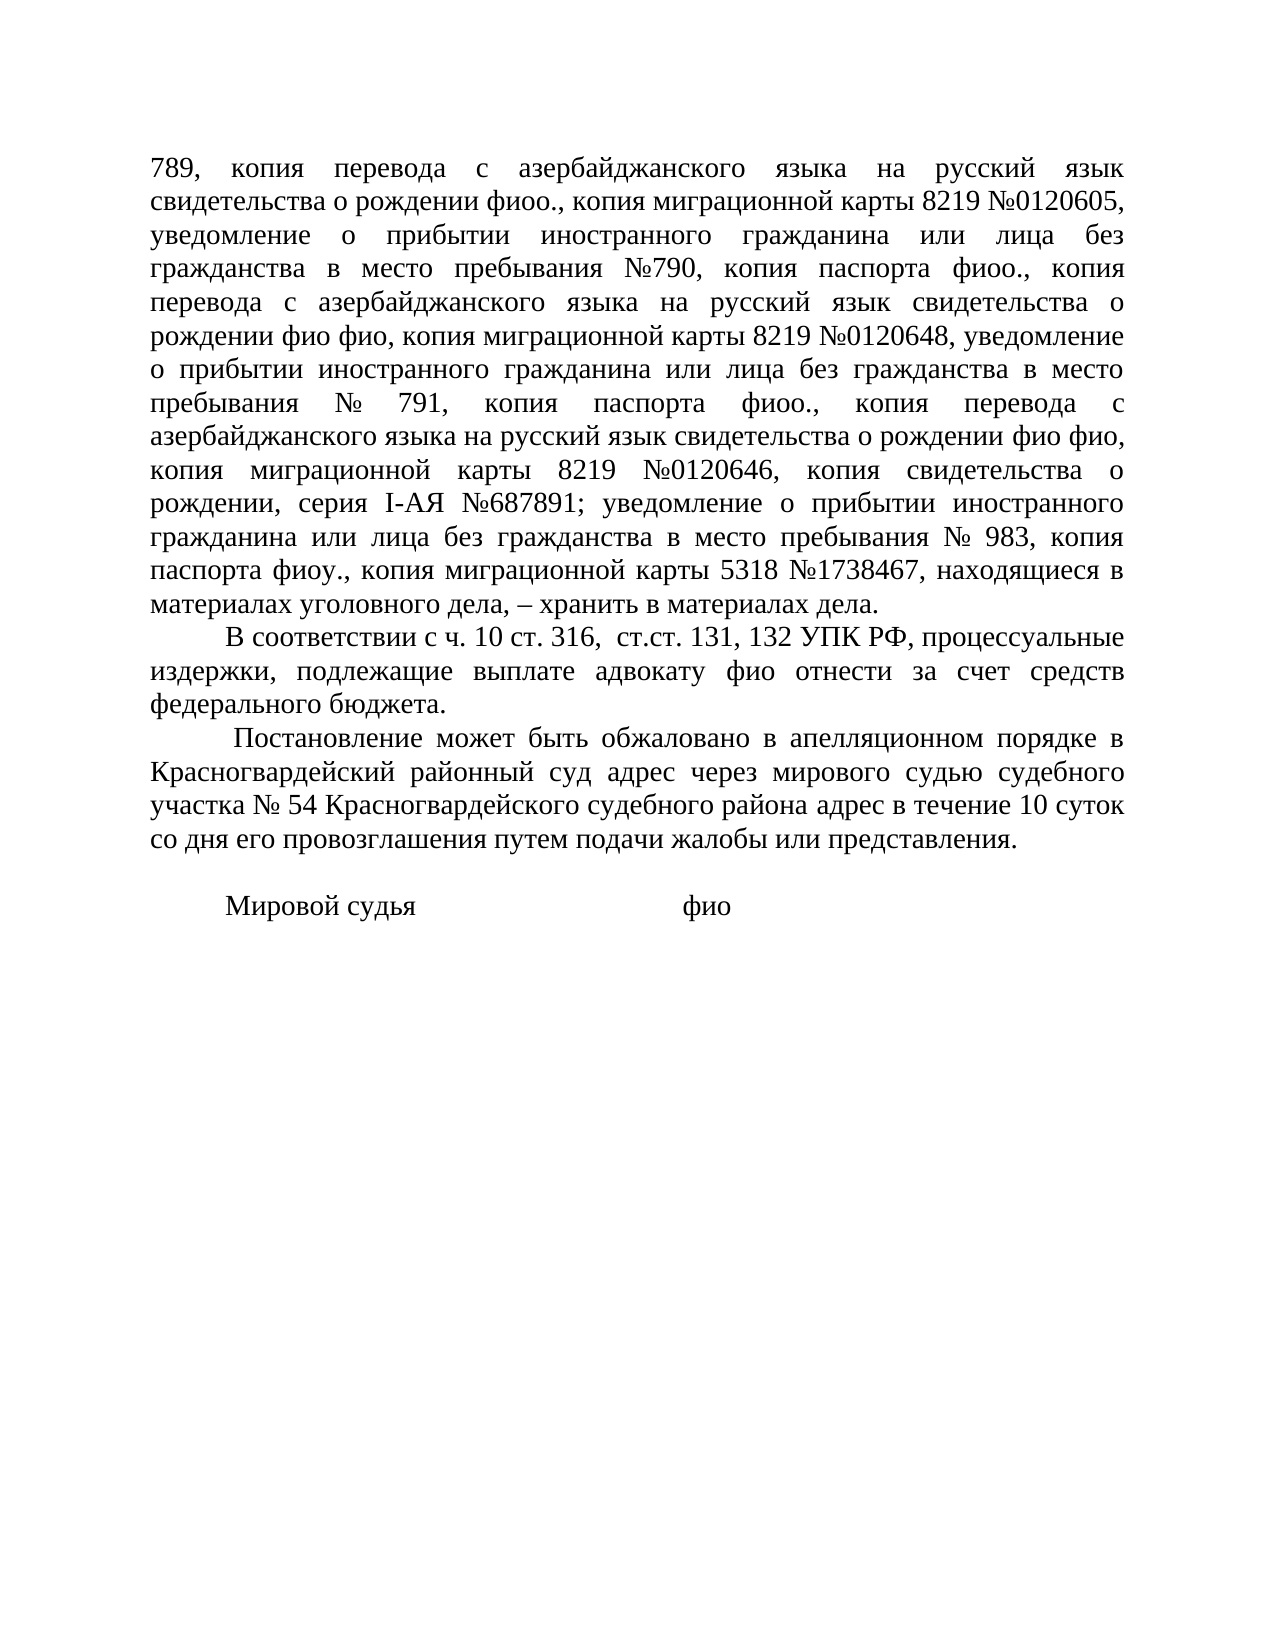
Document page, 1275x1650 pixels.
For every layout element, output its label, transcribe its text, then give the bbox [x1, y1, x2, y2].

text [150, 150, 1125, 619]
text Мировой судья фио [150, 888, 1125, 921]
text Постановление может быть обжаловано в апелляционном порядке в Красногвардейский районный суд адрес через мирового судью судебного участка № 54 Красногвардейского судебного района адрес в течение 10 суток со дня его провозглашения путем подачи жалобы или представления. [150, 720, 1125, 854]
text В соответствии с ч. 10 ст. 316, ст.ст. 131, 132 УПК РФ, процессуальные издержки, подлежащие выплате адвокату фио отнести за счет средств федерального бюджета. [150, 619, 1125, 720]
